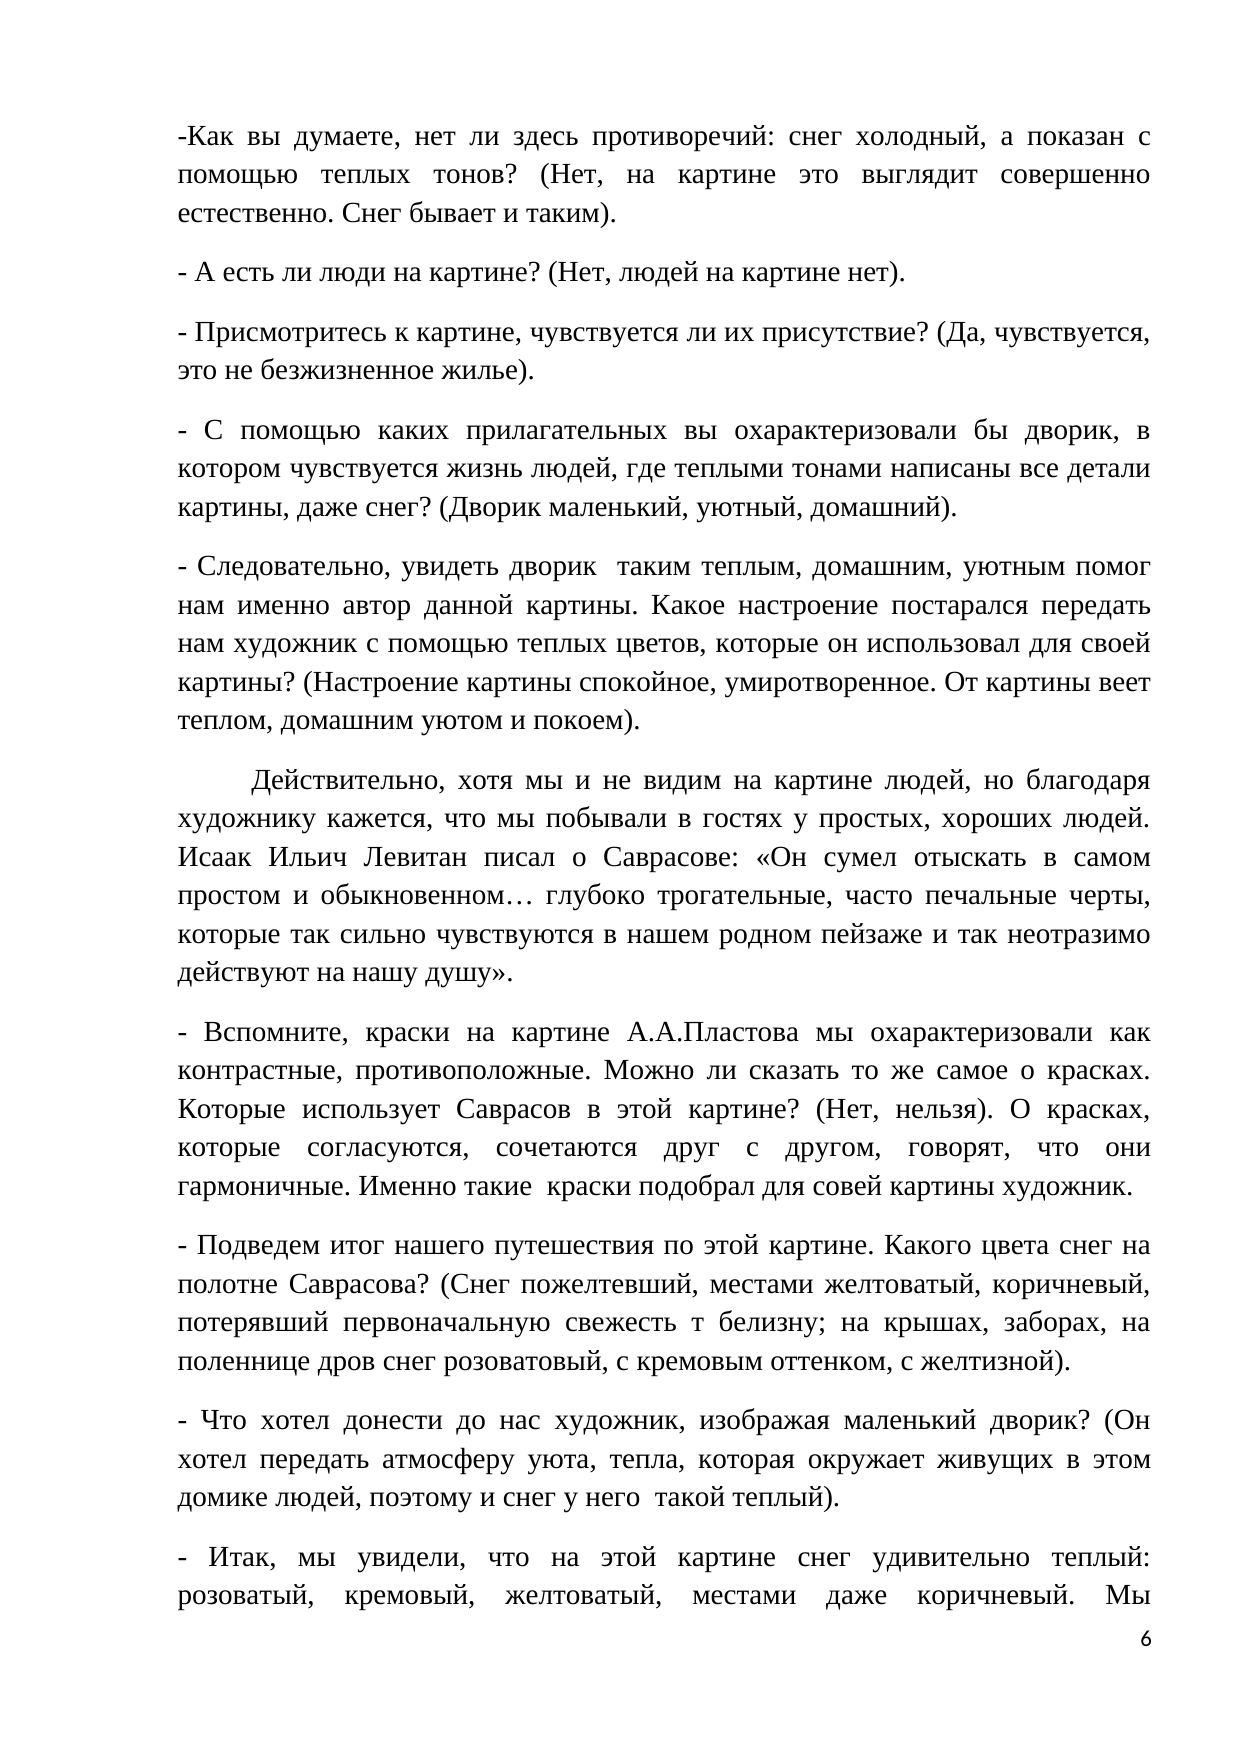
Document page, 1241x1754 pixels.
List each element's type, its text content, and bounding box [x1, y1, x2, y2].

text Действительно, хотя мы и не видим на картине людей, но благодаря художнику кажется, что мы побывали в гостях у простых, хороших людей. Исаак Ильич Левитан писал о Саврасове: «Он сумел отыскать в самом простом и обыкновенном… глубоко трогательные, часто печальные черты, которые так сильно чувствуются в нашем родном пейзаже и так неотразимо действуют на нашу душу». [177, 762, 1152, 988]
text - Следовательно, увидеть дворик таким теплым, домашним, уютным помог нам именно автор данной картины. Какое настроение постарался передать нам художник с помощью теплых цветов, которые он использовал для своей картины? (Настроение картины спокойное, умиротворенное. От картины веет теплом, домашним уютом и покоем). [177, 548, 1152, 736]
text - Подведем итог нашего путешествия по этой картине. Какого цвета снег на полотне Саврасова? (Снег пожелтевший, местами желтоватый, коричневый, потерявший первоначальную свежесть т белизну; на крышах, заборах, на поленнице дров снег розоватовый, с кремовым оттенком, с желтизной). [177, 1227, 1152, 1377]
text - С помощью каких прилагательных вы охарактеризовали бы дворик, в котором чувствуется жизнь людей, где теплыми тонами написаны все детали картины, даже снег? (Дворик маленький, уютный, домашний). [177, 412, 1152, 522]
text -Как вы думаете, нет ли здесь противоречий: снег холодный, а показан с помощью теплых тонов? (Нет, на картине это выглядит совершенно естественно. Снег бывает и таким). [177, 118, 1152, 229]
text - Вспомните, краски на картине А.А.Пластова мы охарактеризовали как контрастные, противоположные. Можно ли сказать то же самое о красках. Которые использует Саврасов в этой картине? (Нет, нельзя). О красках, которые согласуются, сочетаются друг с другом, говорят, что они гармоничные. Именно такие краски подобрал для совей картины художник. [177, 1014, 1152, 1202]
text - Присмотритесь к картине, чувствуется ли их присутствие? (Да, чувствуется, это не безжизненное жилье). [177, 314, 1152, 386]
text - А есть ли люди на картине? (Нет, людей на картине нет). [177, 254, 1152, 288]
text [177, 1539, 1152, 1611]
text - Что хотел донести до нас художник, изображая маленький дворик? (Он хотел передать атмосферу уюта, тепла, которая окружает живущих в этом домике людей, поэтому и снег у него такой теплый). [177, 1402, 1152, 1513]
